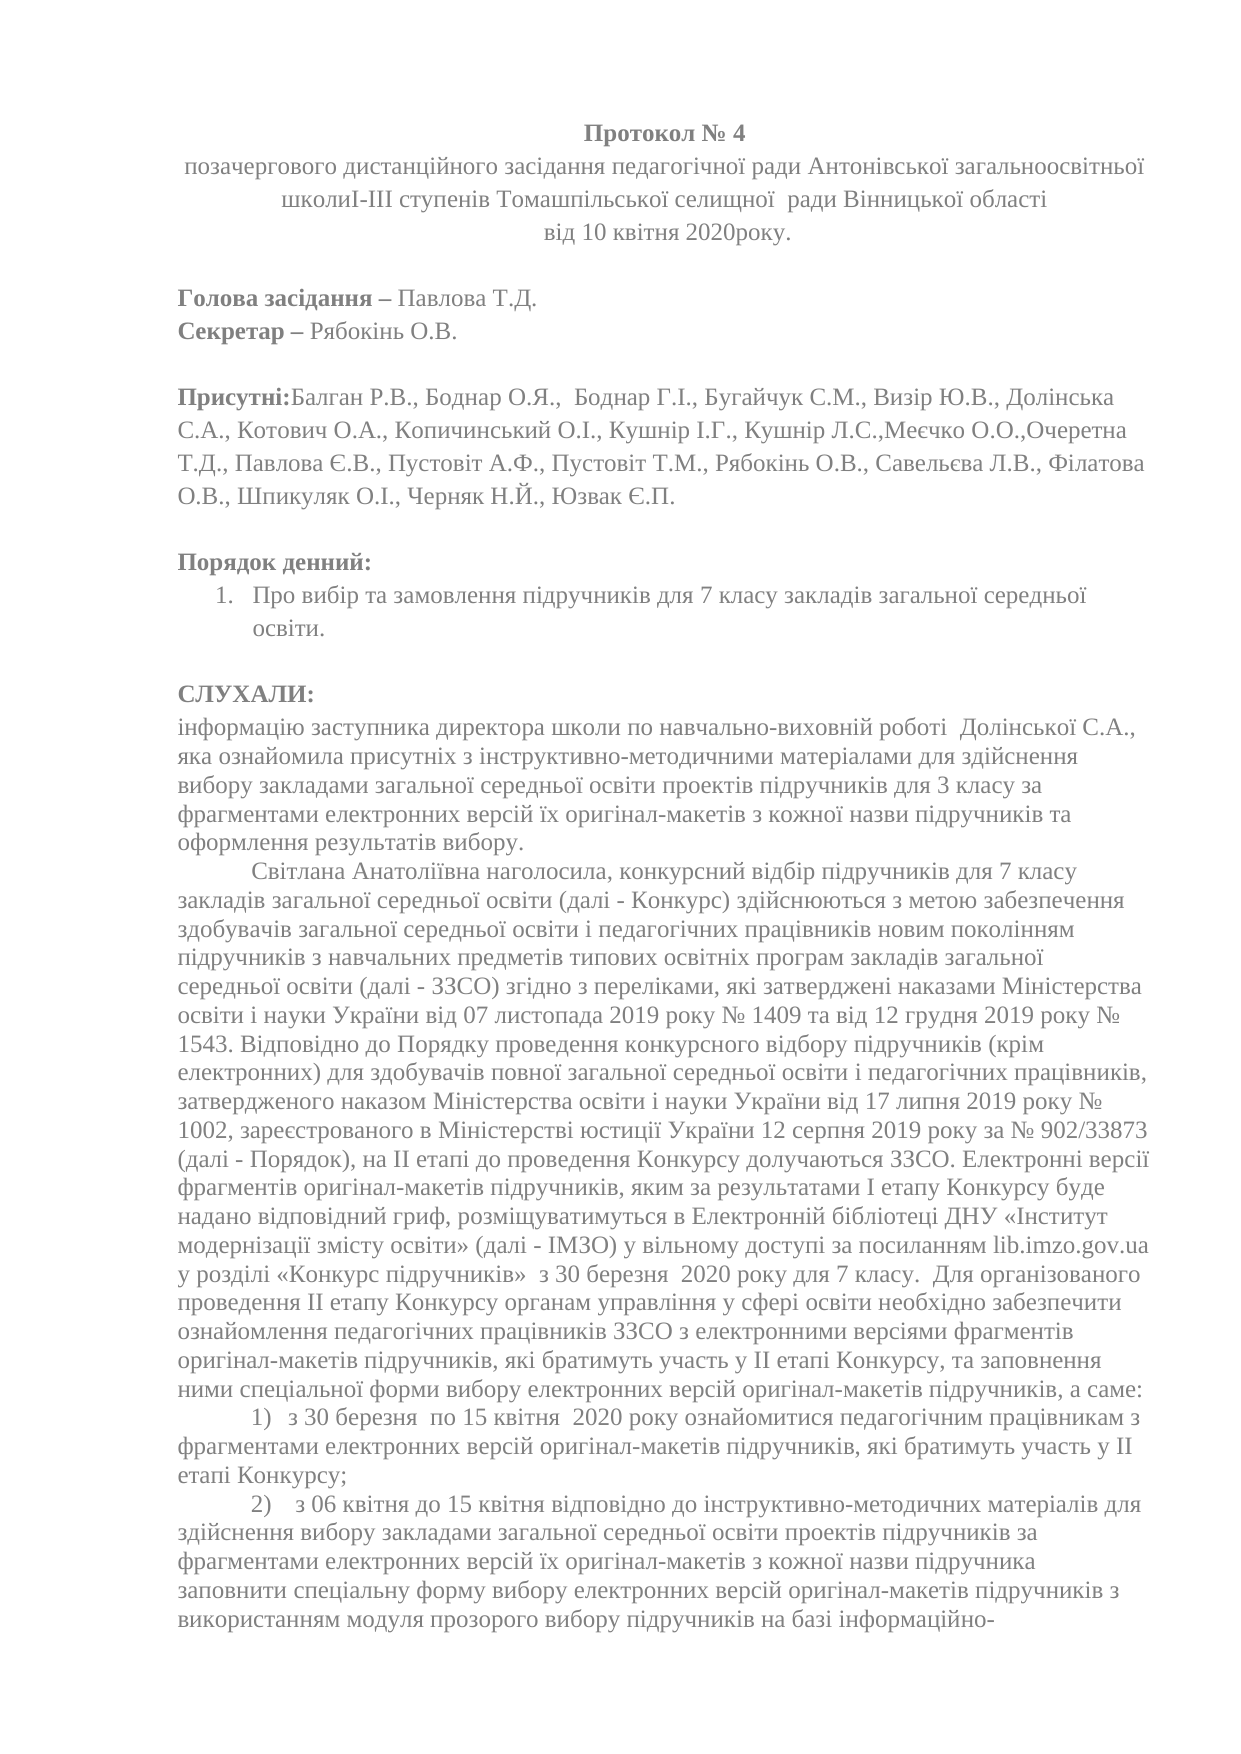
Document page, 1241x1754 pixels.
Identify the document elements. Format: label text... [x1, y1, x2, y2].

text інформацію заступника директора школи по навчально-виховній роботі Долінської С.А., яка ознайомила присутніх з інструктивно-методичними матеріалами для здійснення вибору закладами загальної середньої освіти проектів підручників для 3 класу за фрагментами електронних версій їх оригінал-макетів з кожної назви підручників та оформлення результатів вибору. [177, 712, 1152, 856]
text Присутні:Балган Р.В., Боднар О.Я., Боднар Г.І., Бугайчук С.М., Визір Ю.В., Долінська С.А., Котович О.А., Копичинський О.І., Кушнір І.Г., Кушнір Л.С.,Меєчко О.О.,Очеретна Т.Д., Павлова Є.В., Пустовіт А.Ф., Пустовіт Т.М., Рябокінь О.В., Савельєва Л.В., Філатова О.В., Шпикуляк О.І., Черняк Н.Й., Юзвак Є.П. [177, 382, 1152, 510]
text СЛУХАЛИ: [177, 679, 1152, 708]
list з 30 березня по 15 квітня 2020 року ознайомитися педагогічним працівникам з фрагментами електронних версій оригінал-макетів підручників, які братимуть участь у ІІ етапі Конкурсу; [177, 1402, 1149, 1489]
text Протокол № 4 [177, 118, 1152, 147]
text Голова засідання – Павлова Т.Д. [177, 283, 1152, 312]
text позачергового дистанційного засідання педагогічної ради Антонівської загальноосвітньої школиІ-ІІІ ступенів Томашпільської селищної ради Вінницької області [177, 151, 1152, 213]
text від 10 квітня 2020року. [177, 217, 1152, 246]
text Секретар – Рябокінь О.В. [177, 316, 1152, 345]
text Світлана Анатоліївна наголосила, конкурсний відбір підручників для 7 класу закладів загальної середньої освіти (далі - Конкурс) здійснюються з метою забезпечення здобувачів загальної середньої освіти і педагогічних працівників новим поколінням підручників з навчальних предметів типових освітніх програм закладів загальної середньої освіти (далі - ЗЗСО) згідно з переліками, які затверджені наказами Міністерства освіти і науки України від 07 листопада 2019 року № 1409 та від 12 грудня 2019 року № 1543. Відповідно до Порядку проведення конкурсного відбору підручників (крім електронних) для здобувачів повної загальної середньої освіти і педагогічних працівників, затвердженого наказом Міністерства освіти і науки України від 17 липня 2019 року № 1002, зареєстрованого в Міністерстві юстиції України 12 серпня 2019 року за № 902/33873 (далі - Порядок), на II етапі до проведення Конкурсу долучаються ЗЗСО. Електронні версії фрагментів оригінал-макетів підручників, яким за результатами І етапу Конкурсу буде надано відповідний гриф, розміщуватимуться в Електронній бібліотеці ДНУ «Інститут модернізації змісту освіти» (далі - ІМЗО) у вільному доступі за посиланням lib.imzo.gov.ua у розділі «Конкурс підручників» з 30 березня 2020 року для 7 класу. Для організованого проведення II етапу Конкурсу органам управління у сфері освіти необхідно забезпечити ознайомлення педагогічних працівників ЗЗСО з електронними версіями фрагментів оригінал-макетів підручників, які братимуть участь у II етапі Конкурсу, та заповнення ними спеціальної форми вибору електронних версій оригінал-макетів підручників, а саме: [177, 856, 1152, 1402]
list Про вибір та замовлення підручників для 7 класу закладів загальної середньої освіти. [215, 580, 1152, 642]
text Порядок денний: [177, 547, 1152, 576]
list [177, 1489, 1152, 1632]
